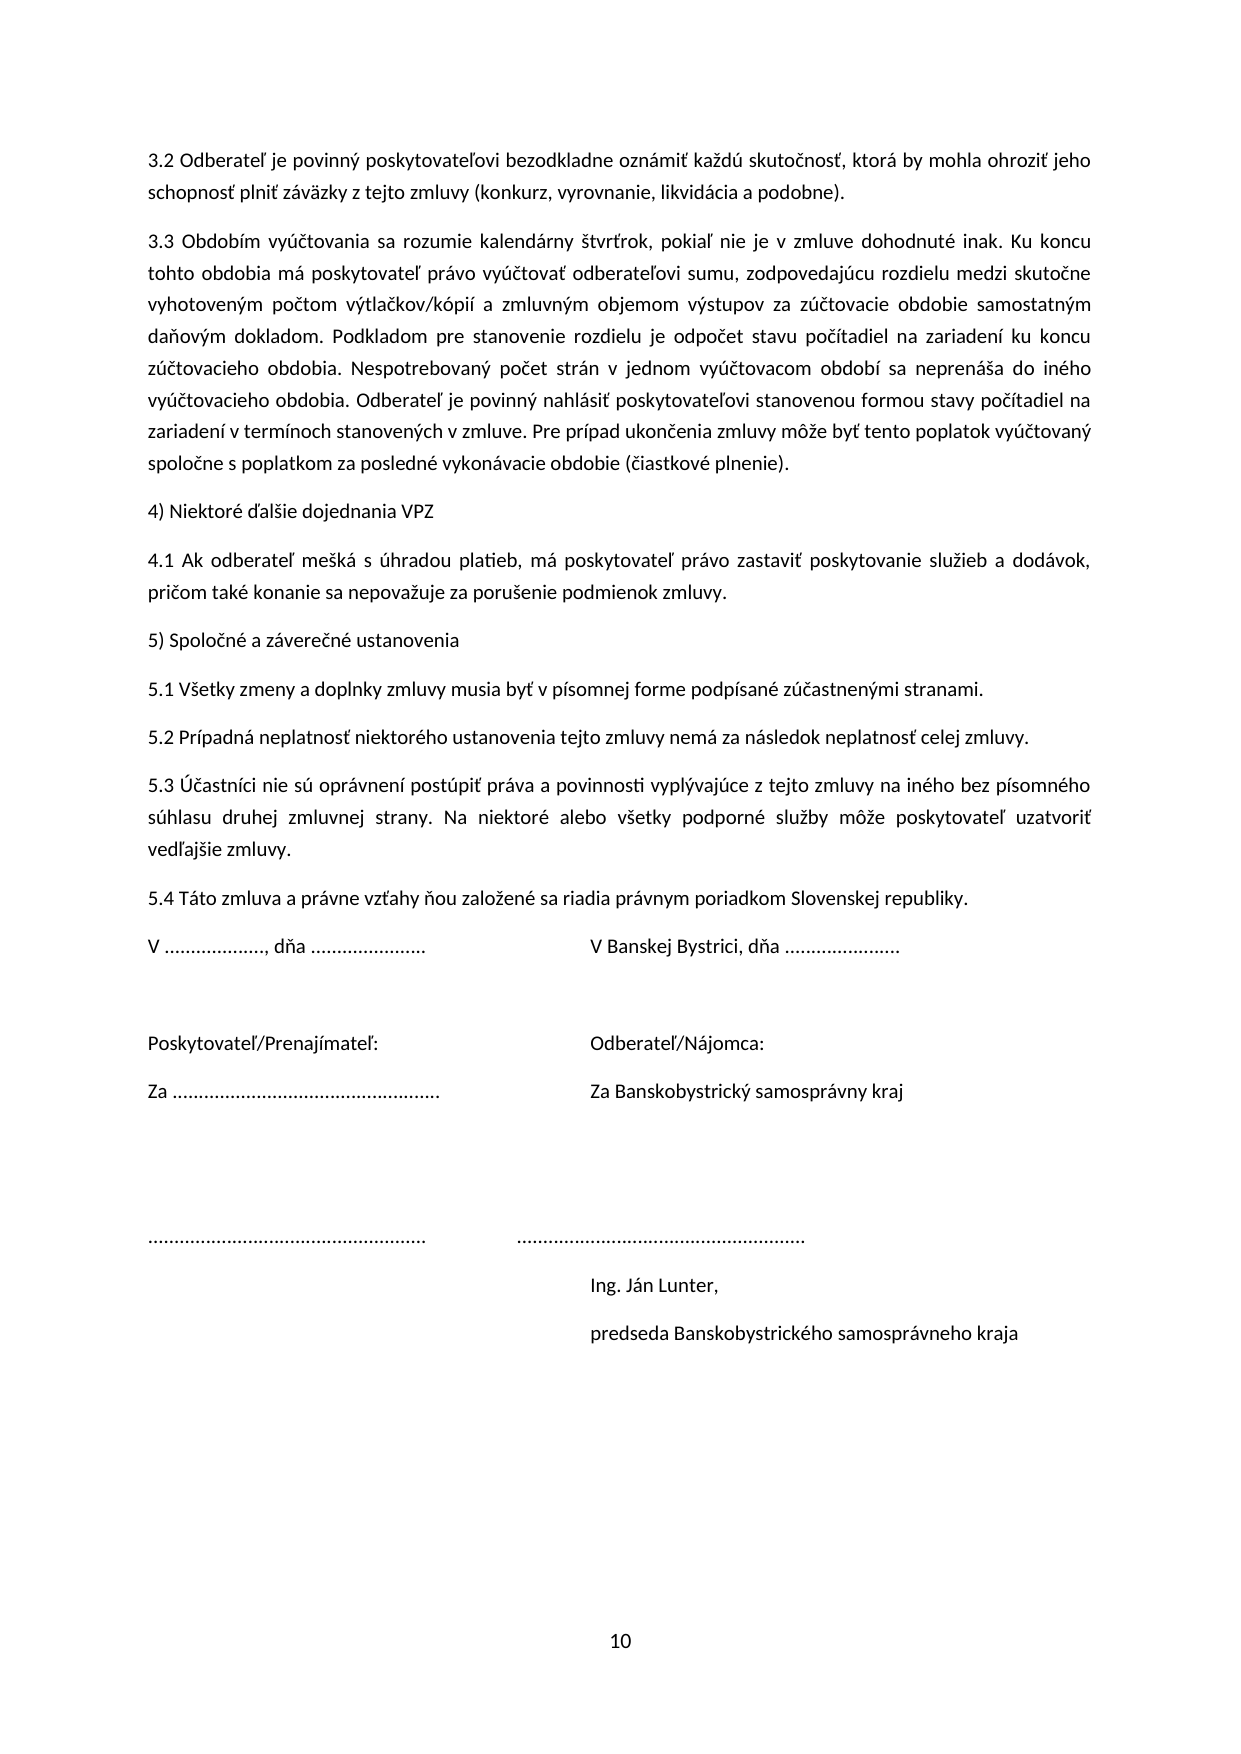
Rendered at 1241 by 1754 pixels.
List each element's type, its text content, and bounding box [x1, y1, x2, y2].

text Za ................................................... Za Banskobystrický samosprávny kraj [148, 1078, 1092, 1104]
text ..................................................... ....................................................... [148, 1224, 1092, 1249]
text V ..................., dňa ...................... V Banskej Bystrici, dňa ...................... [148, 933, 1092, 958]
text 5) Spoločné a záverečné ustanovenia [148, 627, 1092, 653]
text Ing. Ján Lunter, [148, 1272, 1092, 1298]
text 3.3 Obdobím vyúčtovania sa rozumie kalendárny štvrťrok, pokiaľ nie je v zmluve dohodnuté inak. Ku koncu tohto obdobia má poskytovateľ právo vyúčtovať odberateľovi sumu, zodpovedajúcu rozdielu medzi skutočne vyhotoveným počtom výtlačkov/kópií a zmluvným objemom výstupov za zúčtovacie obdobie samostatným daňovým dokladom. Podkladom pre stanovenie rozdielu je odpočet stavu počítadiel na zariadení ku koncu zúčtovacieho obdobia. Nespotrebovaný počet strán v jednom vyúčtovacom období sa neprenáša do iného vyúčtovacieho obdobia. Odberateľ je povinný nahlásiť poskytovateľovi stanovenou formou stavy počítadiel na zariadení v termínoch stanovených v zmluve. Pre prípad ukončenia zmluvy môže byť tento poplatok vyúčtovaný spoločne s poplatkom za posledné vykonávacie obdobie (čiastkové plnenie). [148, 228, 1092, 476]
text 5.4 Táto zmluva a právne vzťahy ňou založené sa riadia právnym poriadkom Slovenskej republiky. [148, 885, 1092, 910]
text 3.2 Odberateľ je povinný poskytovateľovi bezodkladne oznámiť každú skutočnosť, ktorá by mohla ohroziť jeho schopnosť plniť záväzky z tejto zmluvy (konkurz, vyrovnanie, likvidácia a podobne). [148, 148, 1092, 205]
text 5.3 Účastníci nie sú oprávnení postúpiť práva a povinnosti vyplývajúce z tejto zmluvy na iného bez písomného súhlasu druhej zmluvnej strany. Na niektoré alebo všetky podporné služby môže poskytovateľ uzatvoriť vedľajšie zmluvy. [148, 773, 1092, 862]
text 4) Niektoré ďalšie dojednania VPZ [148, 499, 1092, 524]
text 5.2 Prípadná neplatnosť niektorého ustanovenia tejto zmluvy nemá za následok neplatnosť celej zmluvy. [148, 724, 1092, 750]
text 4.1 Ak odberateľ mešká s úhradou platieb, má poskytovateľ právo zastaviť poskytovanie služieb a dodávok, pričom také konanie sa nepovažuje za porušenie podmienok zmluvy. [148, 547, 1092, 604]
text predseda Banskobystrického samosprávneho kraja [148, 1321, 1092, 1346]
text Poskytovateľ/Prenajímateľ: Odberateľ/Nájomca: [148, 1030, 1092, 1055]
text 5.1 Všetky zmeny a doplnky zmluvy musia byť v písomnej forme podpísané zúčastnenými stranami. [148, 676, 1092, 701]
